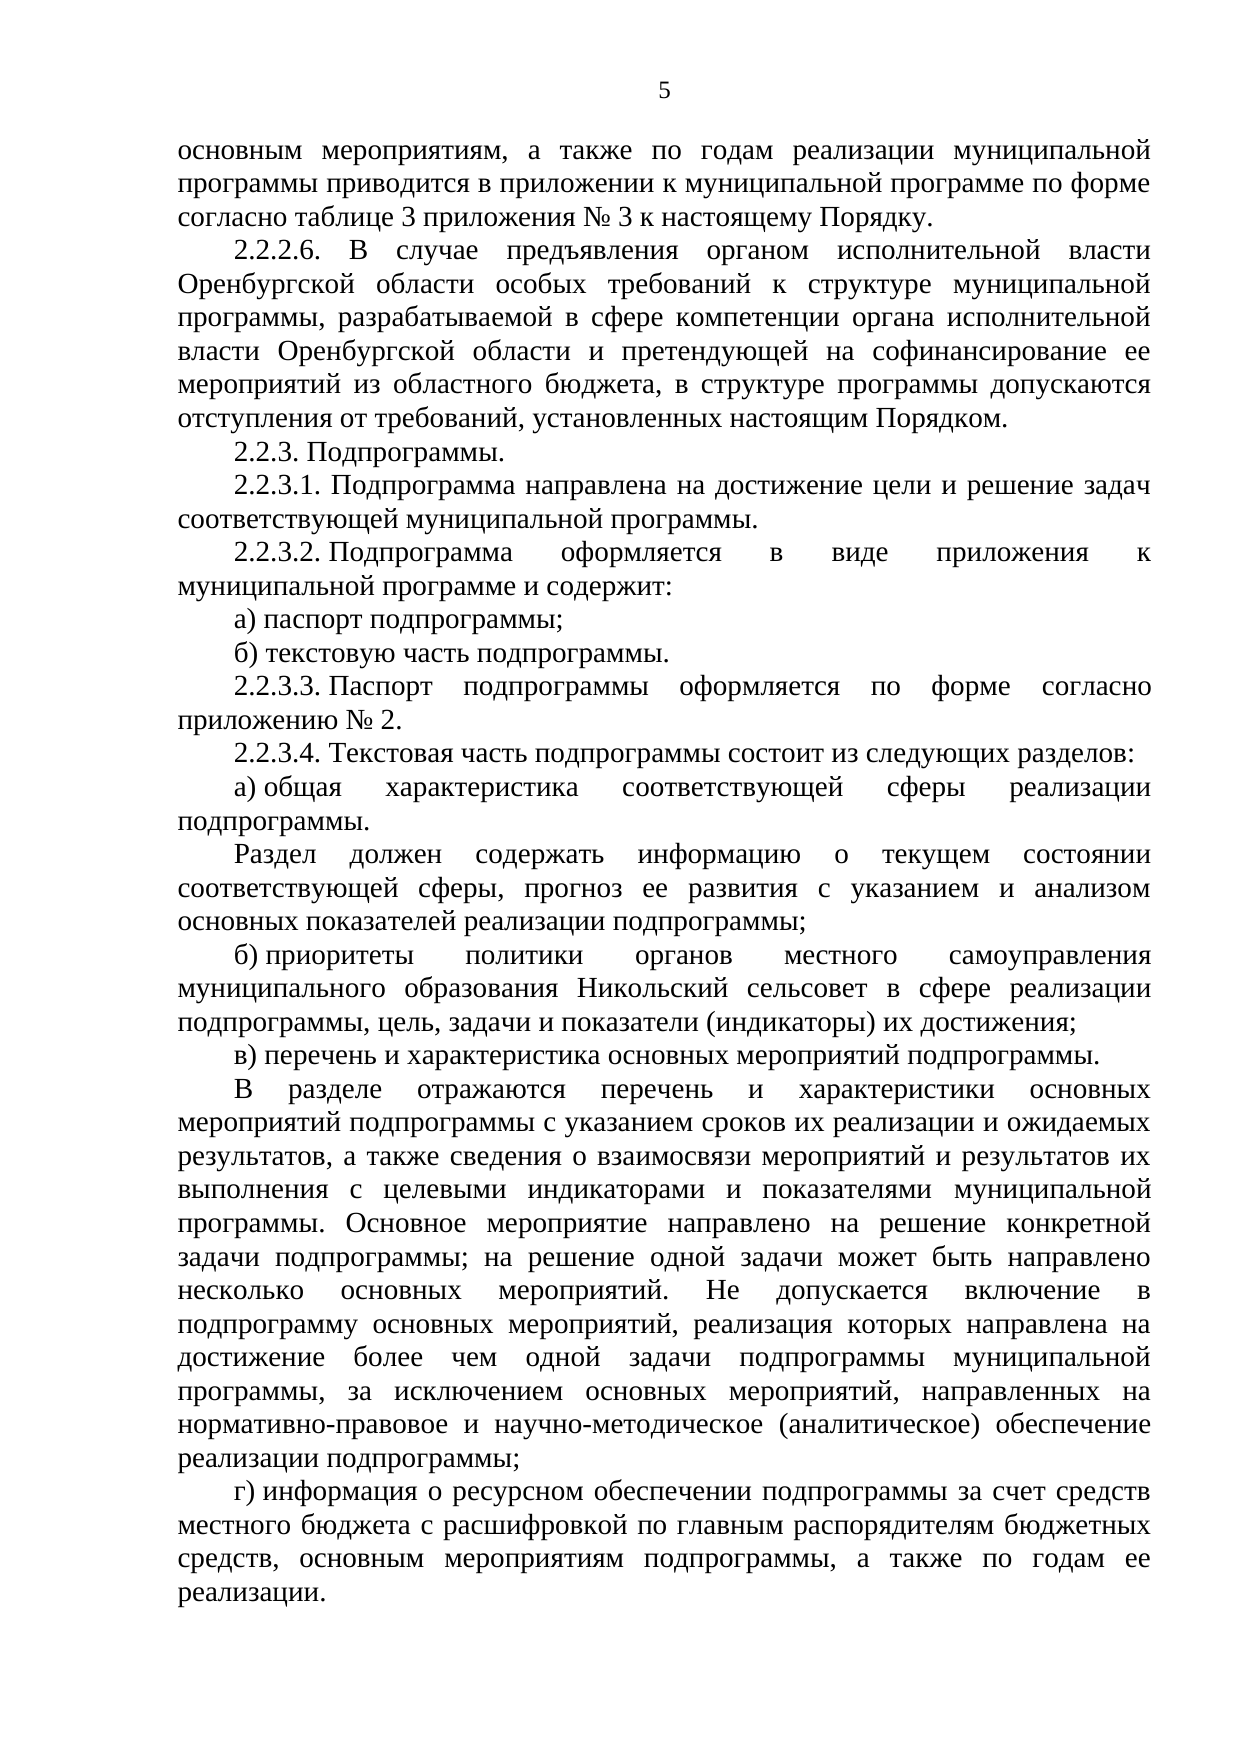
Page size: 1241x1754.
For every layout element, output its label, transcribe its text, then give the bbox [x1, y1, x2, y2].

text 2.2.3.2. Подпрограмма оформляется в виде приложения к муниципальной программе и содержит: [177, 534, 1152, 601]
text в) перечень и характеристика основных мероприятий подпрограммы. [177, 1037, 1152, 1071]
text 2.2.3.1. Подпрограмма направлена на достижение цели и решение задач соответствующей муниципальной программы. [177, 467, 1152, 534]
text а) общая характеристика соответствующей сферы реализации подпрограммы. [177, 769, 1152, 836]
text 2.2.2.6. В случае предъявления органом исполнительной власти Оренбургской области особых требований к структуре муниципальной программы, разрабатываемой в сфере компетенции органа исполнительной власти Оренбургской области и претендующей на софинансирование ее мероприятий из областного бюджета, в структуре программы допускаются отступления от требований, установленных настоящим Порядком. [177, 232, 1152, 434]
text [177, 132, 1152, 232]
text а) паспорт подпрограммы; [177, 601, 1152, 635]
text б) текстовую часть подпрограммы. [177, 635, 1152, 668]
text 2.2.3. Подпрограммы. [177, 434, 1152, 467]
text Раздел должен содержать информацию о текущем состоянии соответствующей сферы, прогноз ее развития с указанием и анализом основных показателей реализации подпрограммы; [177, 836, 1152, 937]
text 2.2.3.3. Паспорт подпрограммы оформляется по форме согласно приложению № 2. [177, 668, 1152, 736]
text г) информация о ресурсном обеспечении подпрограммы за счет средств местного бюджета с расшифровкой по главным распорядителям бюджетных средств, основным мероприятиям подпрограммы, а также по годам ее реализации. [177, 1473, 1152, 1608]
text В разделе отражаются перечень и характеристики основных мероприятий подпрограммы с указанием сроков их реализации и ожидаемых результатов, а также сведения о взаимосвязи мероприятий и результатов их выполнения с целевыми индикаторами и показателями муниципальной программы. Основное мероприятие направлено на решение конкретной задачи подпрограммы; на решение одной задачи может быть направлено несколько основных мероприятий. Не допускается включение в подпрограмму основных мероприятий, реализация которых направлена на достижение более чем одной задачи подпрограммы муниципальной программы, за исключением основных мероприятий, направленных на нормативно-правовое и научно-методическое (аналитическое) обеспечение реализации подпрограммы; [177, 1071, 1152, 1473]
text б) приоритеты политики органов местного самоуправления муниципального образования Никольский сельсовет в сфере реализации подпрограммы, цель, задачи и показатели (индикаторы) их достижения; [177, 937, 1152, 1037]
text 2.2.3.4. Текстовая часть подпрограммы состоит из следующих разделов: [177, 736, 1152, 769]
